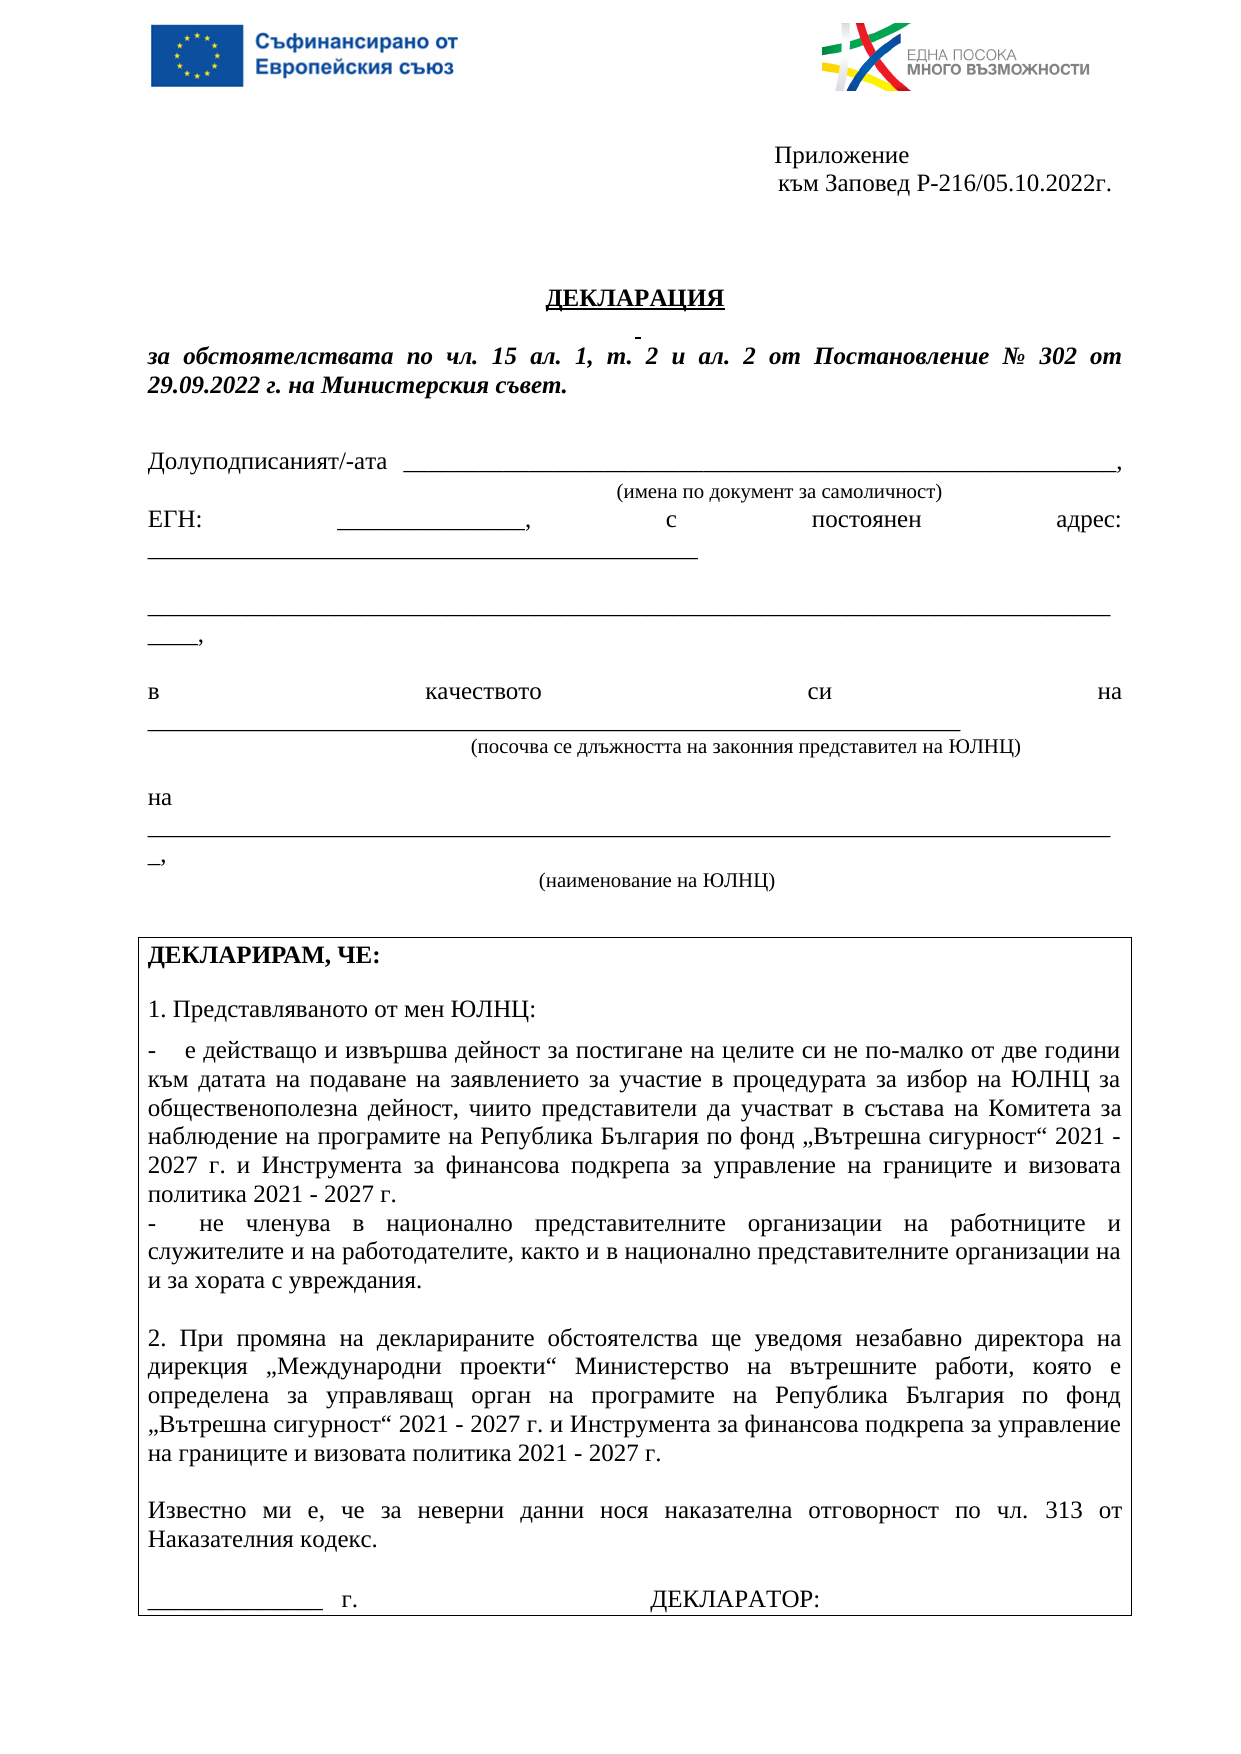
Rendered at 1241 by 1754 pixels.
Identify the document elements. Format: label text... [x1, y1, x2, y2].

text ДЕКЛАРАЦИЯ [148, 283, 1122, 312]
text за обстоятелствата по чл. 15 ал. 1, т. 2 и ал. 2 от Постановление № 302 от 29.09.2022 г. на Министерския съвет. [148, 341, 1122, 398]
text в качеството си на _________________________________________________________________ [148, 676, 1122, 734]
picture [147, 21, 478, 91]
text Приложение [768, 140, 1122, 168]
list не членува в национално представителните организации на работниците и служителите и на работодателите, както и в национално представителните организации на и за хората с увреждания. [148, 1208, 1122, 1294]
text ______________ г. ДЕКЛАРАТОР: [139, 1581, 1131, 1615]
text 2. При промяна на декларираните обстоятелства ще уведомя незабавно директора на дирекция „Международни проекти“ Министерство на вътрешните работи, която е определена за управляващ орган на програмите на Република България по фонд „Вътрешна сигурност“ 2021 - 2027 г. и Инструмента за финансова подкрепа за управление на границите и визовата политика 2021 - 2027 г. [148, 1323, 1122, 1466]
text към Заповед Р-216/05.10.2022г. [768, 168, 1122, 197]
text ЕГН: _______________, с постоянен адрес: ____________________________________________ [148, 504, 1122, 561]
text Долуподписаният/-ата _________________________________________________________, (имена по документ за самоличност) [148, 446, 1122, 504]
text (наименование на ЮЛНЦ) [148, 868, 1122, 892]
text на ______________________________________________________________________________, [148, 782, 1122, 868]
text (посочва се длъжността на законния представител на ЮЛНЦ) [148, 734, 1122, 758]
picture [811, 14, 1102, 91]
list е действащо и извършва дейност за постигане на целите си не по-малко от две години към датата на подаване на заявлението за участие в процедурата за избор на ЮЛНЦ за общественополезна дейност, чиито представители да участват в състава на Комитета за наблюдение на програмите на Република България по фонд „Вътрешна сигурност“ 2021 - 2027 г. и Инструмента за финансова подкрепа за управление на границите и визовата политика 2021 - 2027 г. [139, 1032, 1131, 1208]
text Известно ми е, че за неверни данни нося наказателна отговорност по чл. 313 от Наказателния кодекс. [148, 1495, 1122, 1553]
text 1. Представляваното от мен ЮЛНЦ: [148, 994, 1122, 1023]
subtitle ДЕКЛАРИРАМ, ЧЕ: [139, 938, 1131, 968]
text _________________________________________________________________________________, [148, 590, 1122, 648]
